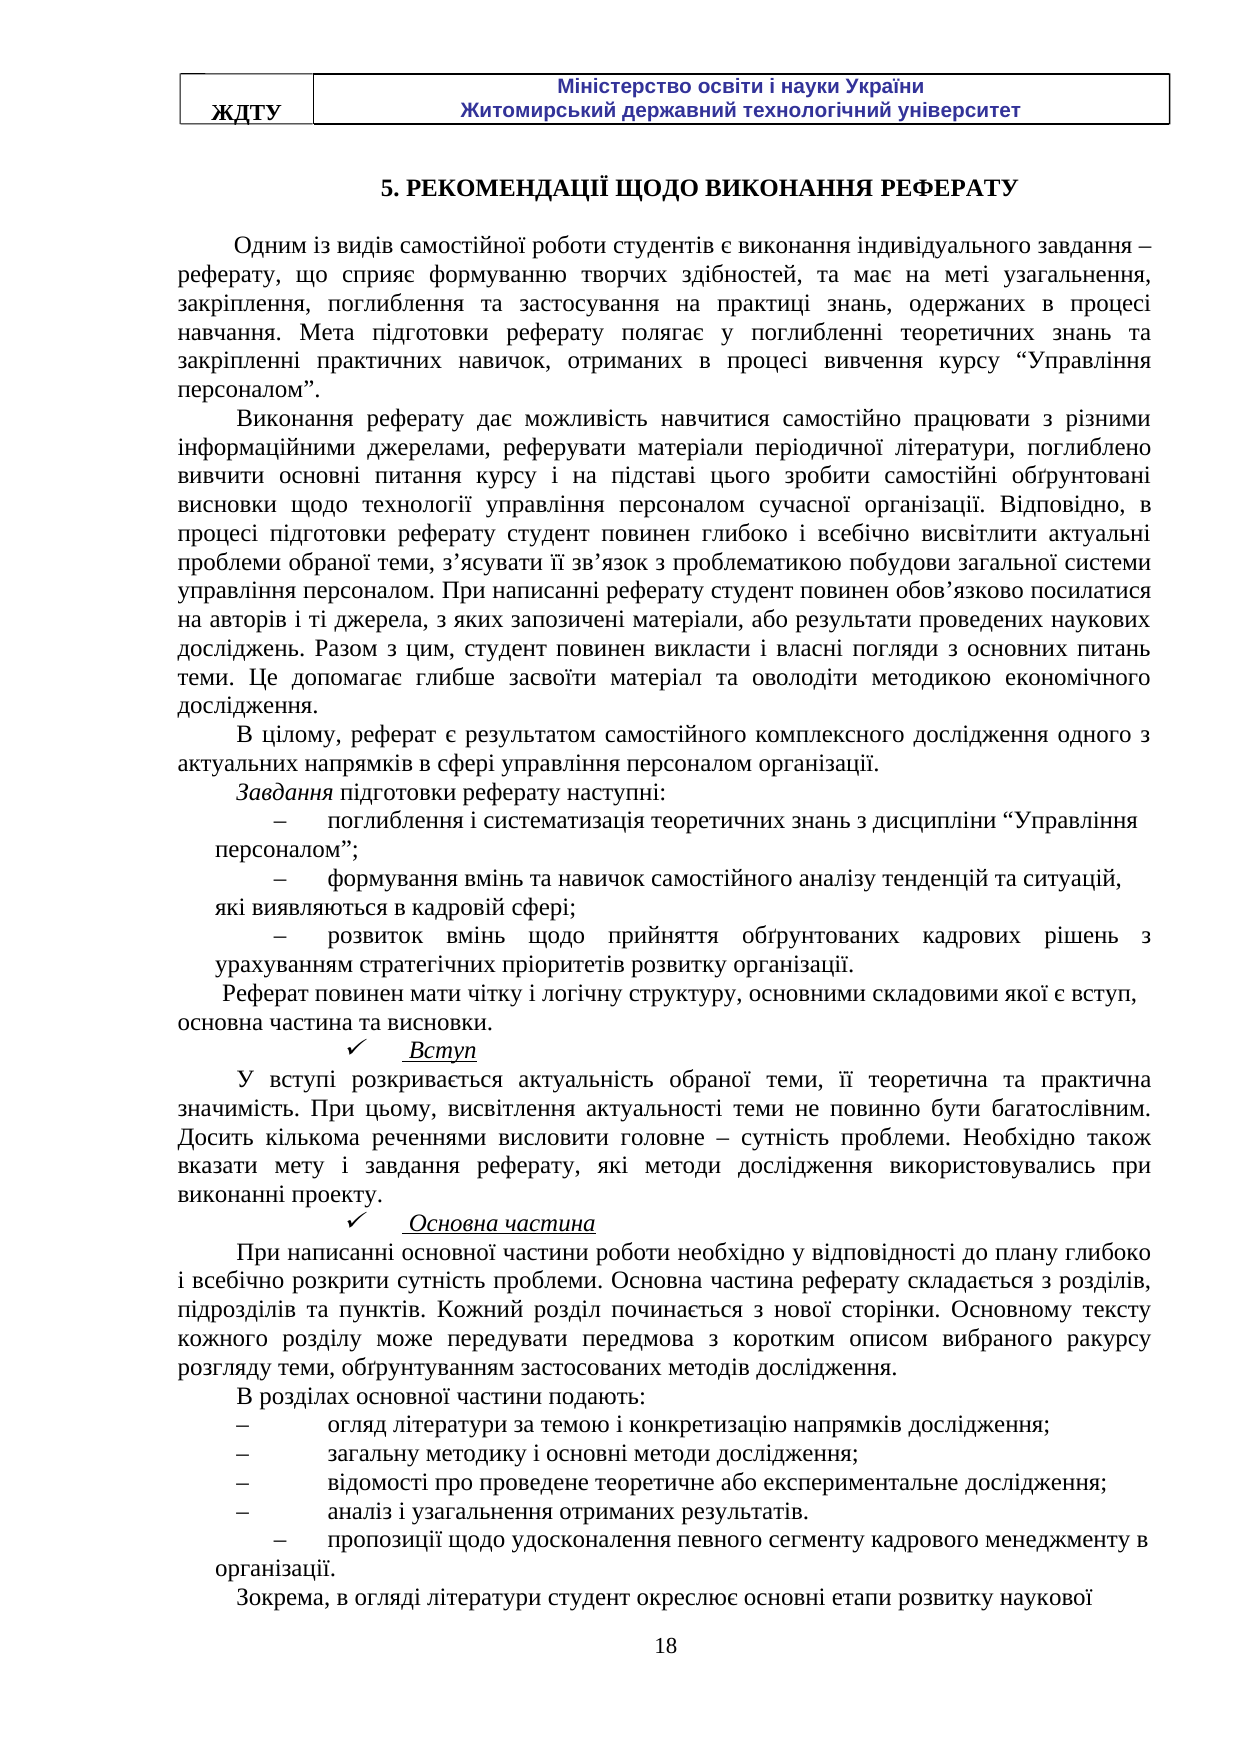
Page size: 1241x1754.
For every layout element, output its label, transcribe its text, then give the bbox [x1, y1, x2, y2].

text Завдання підготовки реферату наступні: [236, 777, 1209, 806]
list Вступ [343, 1036, 1209, 1064]
list огляд літератури за темою і конкретизацію напрямків дослідження; [177, 1409, 1209, 1438]
text В розділах основної частини подають: [236, 1381, 1209, 1409]
list поглиблення і систематизація теоретичних знань з дисципліни “Управління персоналом”; [215, 806, 1152, 863]
text В цілому, реферат є результатом самостійного комплексного дослідження одного з актуальних напрямків в сфері управління персоналом організації. [177, 719, 1151, 777]
text Виконання реферату дає можливість навчитися самостійно працювати з різними інформаційними джерелами, реферувати матеріали періодичної літератури, поглиблено вивчити основні питання курсу і на підставі цього зробити самостійні обґрунтовані висновки щодо технології управління персоналом сучасної організації. Відповідно, в процесі підготовки реферату студент повинен глибоко і всебічно висвітлити актуальні проблеми обраної теми, з’ясувати її зв’язок з проблематикою побудови загальної системи управління персоналом. При написанні реферату студент повинен обов’язково посилатися на авторів і ті джерела, з яких запозичені матеріали, або результати проведених наукових досліджень. Разом з цим, студент повинен викласти і власні погляди з основних питань теми. Це допомагає глибше засвоїти матеріал та оволодіти методикою економічного дослідження. [177, 403, 1152, 719]
subtitle РЕКОМЕНДАЦІЇ ЩОДО ВИКОНАННЯ РЕФЕРАТУ [381, 173, 1209, 202]
list пропозиції щодо удосконалення певного сегменту кадрового менеджменту в організації. [215, 1524, 1151, 1582]
text Реферат повинен мати чітку і логічну структуру, основними складовими якої є вступ, основна частина та висновки. [177, 978, 1209, 1036]
text Зокрема, в огляді літератури студент окреслює основні етапи розвитку наукової [236, 1582, 1209, 1611]
list Основна частина [343, 1208, 1209, 1237]
list формування вмінь та навичок самостійного аналізу тенденцій та ситуацій, які виявляються в кадровій сфері; [215, 863, 1151, 921]
text При написанні основної частини роботи необхідно у відповідності до плану глибоко і всебічно розкрити сутність проблеми. Основна частина реферату складається з розділів, підрозділів та пунктів. Кожний розділ починається з нової сторінки. Основному тексту кожного розділу може передувати передмова з коротким описом вибраного ракурсу розгляду теми, обґрунтуванням застосованих методів дослідження. [177, 1237, 1152, 1381]
list аналіз і узагальнення отриманих результатів. [177, 1496, 1209, 1524]
list відомості про проведене теоретичне або експериментальне дослідження; [177, 1467, 1209, 1496]
text У вступі розкривається актуальність обраної теми, її теоретична та практична значимість. При цьому, висвітлення актуальності теми не повинно бути багатослівним. Досить кількома реченнями висловити головне – сутність проблеми. Необхідно також вказати мету і завдання реферату, які методи дослідження використовувались при виконанні проекту. [177, 1064, 1152, 1208]
list загальну методику і основні методи дослідження; [177, 1438, 1209, 1467]
text Одним із видів самостійної роботи студентів є виконання індивідуального завдання – реферату, що сприяє формуванню творчих здібностей, та має на меті узагальнення, закріплення, поглиблення та застосування на практиці знань, одержаних в процесі навчання. Мета підготовки реферату полягає у поглибленні теоретичних знань та закріпленні практичних навичок, отриманих в процесі вивчення курсу “Управління персоналом”. [177, 230, 1152, 403]
list розвиток вмінь щодо прийняття обґрунтованих кадрових рішень з урахуванням стратегічних пріоритетів розвитку організації. [215, 921, 1151, 978]
